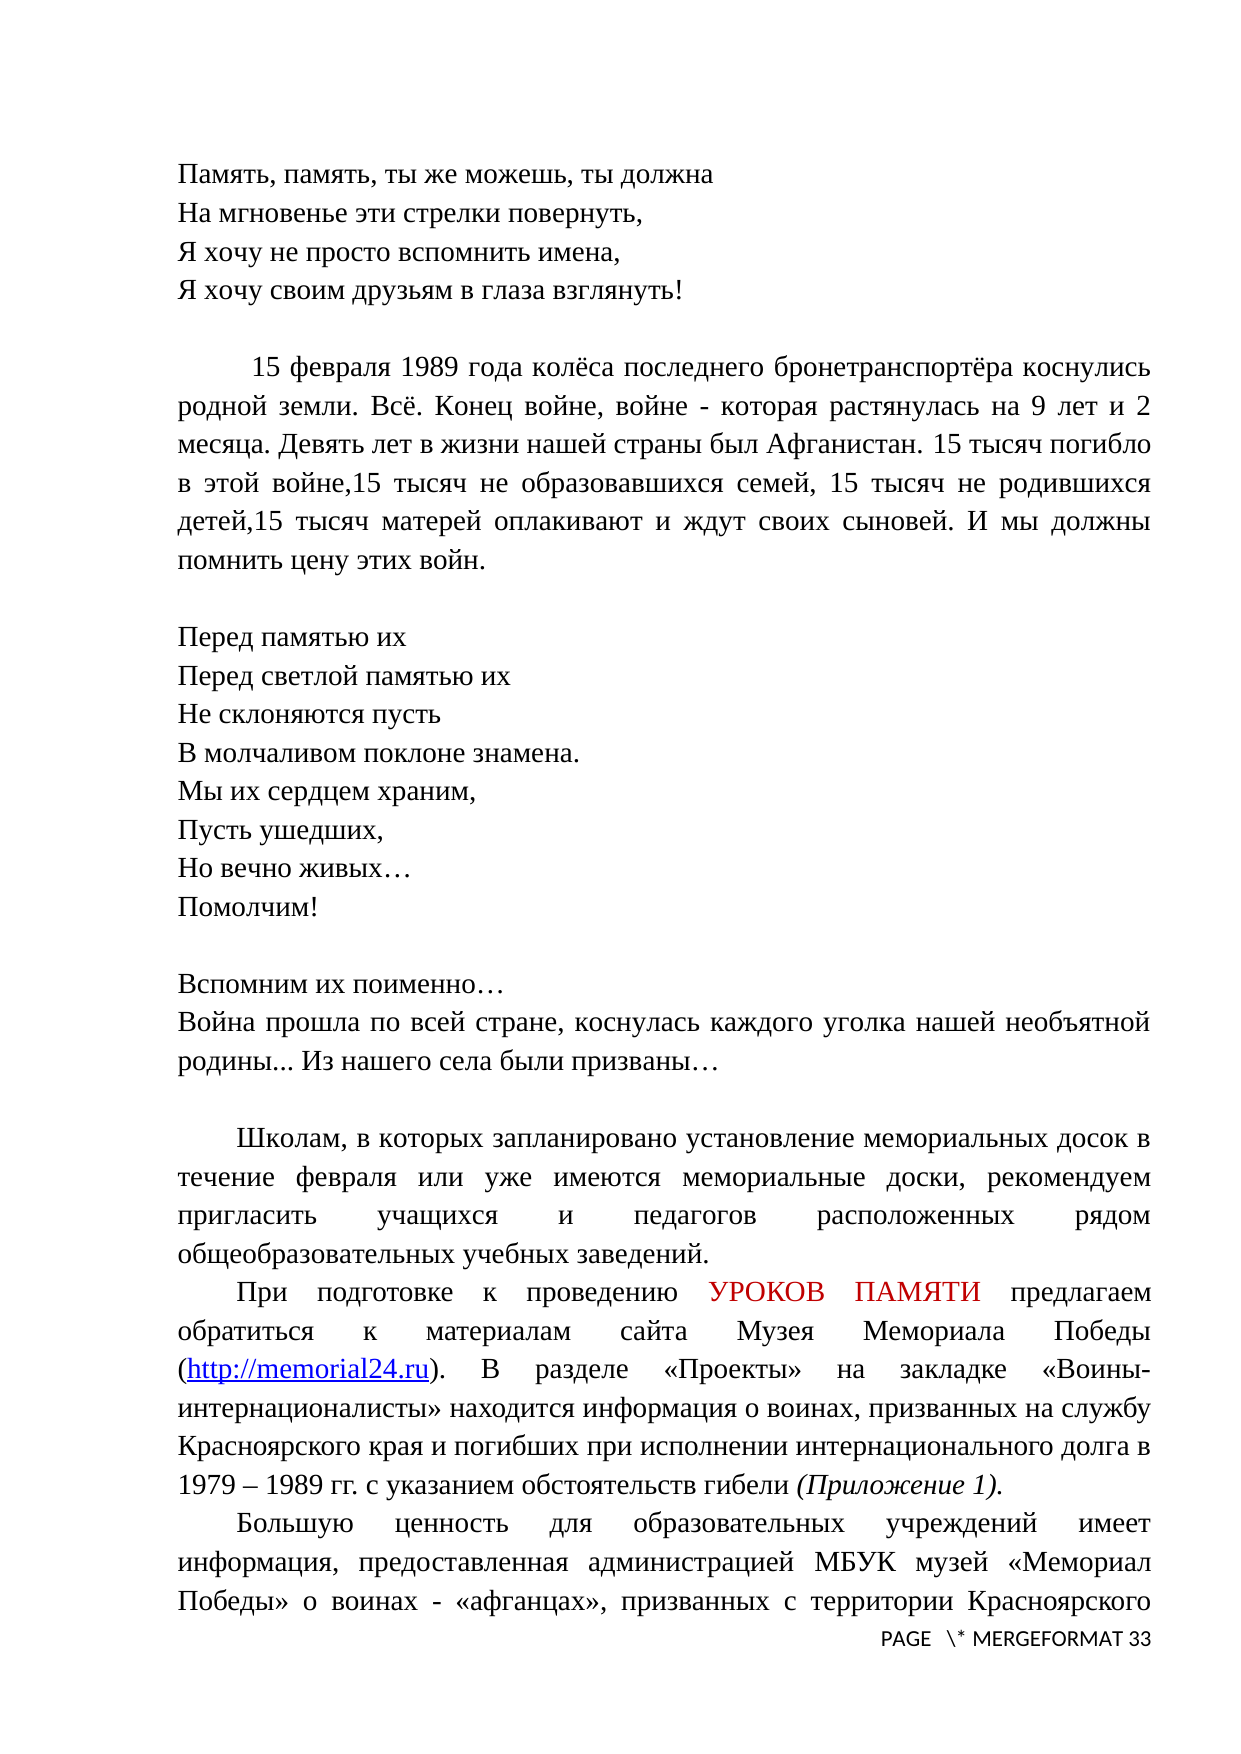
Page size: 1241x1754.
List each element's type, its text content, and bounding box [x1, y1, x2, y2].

text На мгновенье эти стрелки повернуть, [177, 195, 1152, 229]
text Я хочу не просто вспомнить имена, [177, 234, 1152, 267]
text Мы их сердцем храним, [177, 773, 1152, 807]
text 15 февраля 1989 года колёса последнего бронетранспортёра коснулись родной земли. Всё. Конец войне, войне - которая растянулась на 9 лет и 2 месяца. Девять лет в жизни нашей страны был Афганистан. 15 тысяч погибло в этой войне,15 тысяч не образовавшихся семей, 15 тысяч не родившихся детей,15 тысяч матерей оплакивают и ждут своих сыновей. И мы должны помнить цену этих войн. [177, 349, 1152, 576]
text Пусть ушедших, [177, 812, 1152, 845]
text Не склоняются пусть [177, 696, 1152, 730]
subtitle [177, 1506, 1152, 1616]
text Память, память, ты же можешь, ты должна [177, 157, 1152, 190]
text Перед светлой памятью их [177, 658, 1152, 691]
text Но вечно живых… [177, 850, 1152, 884]
text Вспомним их поименно… [177, 966, 1152, 999]
text Помолчим! [177, 889, 1152, 922]
text Перед памятью их [177, 619, 1152, 653]
text Я хочу своим друзьям в глаза взглянуть! [177, 272, 1152, 306]
text Школам, в которых запланировано установление мемориальных досок в течение февраля или уже имеются мемориальные доски, рекомендуем пригласить учащихся и педагогов расположенных рядом общеобразовательных учебных заведений. [177, 1120, 1152, 1269]
subtitle При подготовке к проведению УРОКОВ ПАМЯТИ предлагаем обратиться к материалам сайта Музея Мемориала Победы (http://memorial24.ru). В разделе «Проекты» на закладке «Воины-интернационалисты» находится информация о воинах, призванных на службу Красноярского края и погибших при исполнении интернационального долга в 1979 – 1989 гг. с указанием обстоятельств гибели (Приложение 1). [177, 1274, 1152, 1501]
text Война прошла по всей стране, коснулась каждого уголка нашей необъятной родины... Из нашего села были призваны… [177, 1004, 1152, 1077]
text В молчаливом поклоне знамена. [177, 735, 1152, 768]
